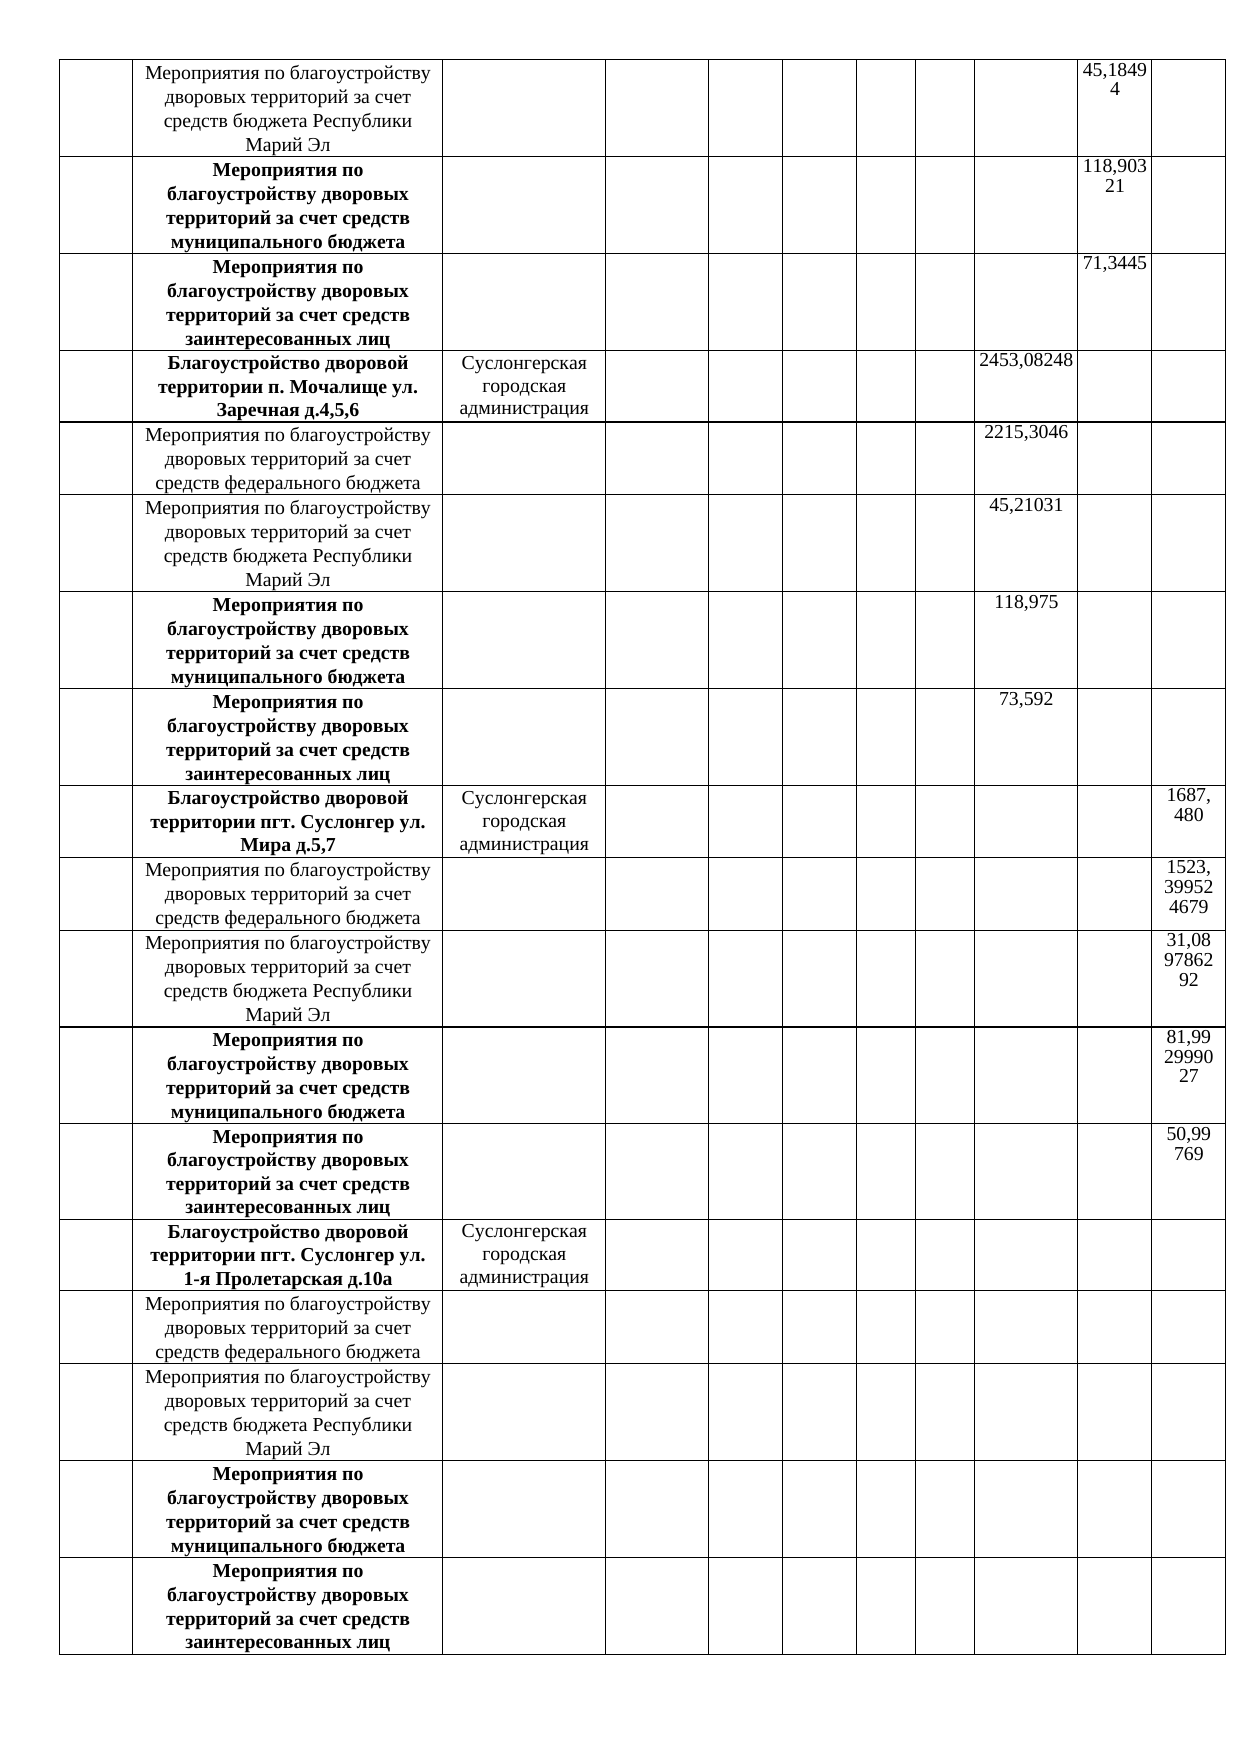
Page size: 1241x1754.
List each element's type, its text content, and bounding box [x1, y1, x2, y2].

table_cell [443, 1558, 605, 1654]
table_cell [857, 786, 915, 857]
table_cell [783, 157, 856, 253]
table_cell [606, 689, 708, 785]
table_cell [443, 1291, 605, 1363]
table_cell [1078, 1461, 1151, 1557]
table_cell 45,18494 [1078, 60, 1151, 156]
table_cell [975, 157, 1077, 253]
table_cell [857, 1364, 915, 1460]
table_cell [975, 254, 1077, 350]
table_cell [916, 60, 974, 156]
table_cell [709, 1558, 782, 1654]
table_cell [1078, 1291, 1151, 1363]
table_cell [916, 1461, 974, 1557]
table_cell [443, 1124, 605, 1218]
table_cell [60, 1558, 132, 1654]
table_cell [916, 1558, 974, 1654]
table_cell [606, 858, 708, 929]
table_cell [857, 254, 915, 350]
table_cell [60, 423, 132, 494]
table_cell [783, 858, 856, 929]
table_cell Мероприятия по благоустройству дворовых территорий за счет средств заинтересованных лиц [133, 254, 442, 350]
table_cell [1078, 786, 1151, 857]
table_cell [443, 495, 605, 591]
table_cell [606, 423, 708, 494]
table_cell [443, 60, 605, 156]
table_cell [606, 157, 708, 253]
table_cell [60, 592, 132, 688]
table_cell [916, 786, 974, 857]
table_cell [606, 1028, 708, 1123]
table_cell [443, 254, 605, 350]
table_cell [975, 858, 1077, 929]
table_cell 45,21031 [975, 495, 1077, 591]
table_cell Мероприятия по благоустройству дворовых территорий за счет средств бюджета Республики Марий Эл [133, 495, 442, 591]
table_cell [606, 786, 708, 857]
table_cell [60, 1124, 132, 1218]
table_cell [1152, 423, 1225, 494]
table_cell [1152, 1461, 1225, 1557]
table_cell [857, 1220, 915, 1290]
table_cell Мероприятия по благоустройству дворовых территорий за счет средств муниципального бюджета [133, 1028, 442, 1123]
table_cell [1078, 931, 1151, 1026]
table_cell [60, 351, 132, 421]
table_cell [1078, 1558, 1151, 1654]
table_cell [857, 495, 915, 591]
table_cell [606, 592, 708, 688]
table_cell [783, 1364, 856, 1460]
table_cell [709, 60, 782, 156]
table_cell [443, 931, 605, 1026]
table_cell [916, 254, 974, 350]
table_cell [783, 1028, 856, 1123]
table_cell [606, 495, 708, 591]
table_cell [606, 1124, 708, 1218]
table_cell [783, 592, 856, 688]
table_cell [443, 423, 605, 494]
table_cell [1152, 60, 1225, 156]
table_cell Мероприятия по благоустройству дворовых территорий за счет средств бюджета Республики Марий Эл [133, 1364, 442, 1460]
table_cell [783, 423, 856, 494]
table_cell [709, 1461, 782, 1557]
table_cell [60, 1028, 132, 1123]
table_cell [783, 689, 856, 785]
table_cell [916, 495, 974, 591]
table_cell [857, 689, 915, 785]
table_cell Благоустройство дворовой территории пгт. Суслонгер ул. Мира д.5,7 [133, 786, 442, 857]
table_cell [783, 1461, 856, 1557]
table_cell [916, 157, 974, 253]
table_cell Суслонгерская городская администрация [443, 786, 605, 857]
table_cell [709, 786, 782, 857]
table_cell [1152, 1220, 1225, 1290]
table_cell [443, 689, 605, 785]
table_cell [443, 1461, 605, 1557]
table_cell 1523,399524679 [1152, 858, 1225, 929]
table_cell [709, 592, 782, 688]
table_cell Мероприятия по благоустройству дворовых территорий за счет средств федерального бюджета [133, 1291, 442, 1363]
table_cell [783, 1220, 856, 1290]
table_cell [1152, 689, 1225, 785]
table_cell [1078, 1220, 1151, 1290]
table_cell Мероприятия по благоустройству дворовых территорий за счет средств заинтересованных лиц [133, 1558, 442, 1654]
table_cell Мероприятия по благоустройству дворовых территорий за счет средств бюджета Республики Марий Эл [133, 60, 442, 156]
table_cell [916, 592, 974, 688]
table_cell [916, 1364, 974, 1460]
table_cell [916, 858, 974, 929]
table_cell Мероприятия по благоустройству дворовых территорий за счет средств муниципального бюджета [133, 157, 442, 253]
table_cell [857, 351, 915, 421]
table_cell 73,592 [975, 689, 1077, 785]
table_cell [709, 689, 782, 785]
table_cell [709, 495, 782, 591]
table_cell [606, 1364, 708, 1460]
table_cell [606, 351, 708, 421]
table_cell 118,90321 [1078, 157, 1151, 253]
table_cell [916, 1220, 974, 1290]
table_cell [857, 931, 915, 1026]
table_cell 2453,08248 [975, 351, 1077, 421]
table_cell [783, 495, 856, 591]
table_cell [857, 1558, 915, 1654]
table_cell [60, 931, 132, 1026]
table_cell Мероприятия по благоустройству дворовых территорий за счет средств муниципального бюджета [133, 592, 442, 688]
table_cell [443, 592, 605, 688]
table_cell [443, 1028, 605, 1123]
table_cell [975, 60, 1077, 156]
table_cell [1152, 157, 1225, 253]
table_cell [857, 858, 915, 929]
table_cell [60, 1291, 132, 1363]
table_cell [1078, 592, 1151, 688]
table_cell [916, 1028, 974, 1123]
table_cell [60, 1220, 132, 1290]
table_cell [783, 60, 856, 156]
table_cell [709, 423, 782, 494]
table_cell [975, 1291, 1077, 1363]
table_cell [606, 1291, 708, 1363]
table_cell [1152, 254, 1225, 350]
table_cell [975, 786, 1077, 857]
table_cell [60, 1461, 132, 1557]
table_cell [857, 592, 915, 688]
table_cell 1687,480 [1152, 786, 1225, 857]
table_cell [783, 931, 856, 1026]
table_cell [857, 423, 915, 494]
table_cell [916, 931, 974, 1026]
table_cell Мероприятия по благоустройству дворовых территорий за счет средств заинтересованных лиц [133, 689, 442, 785]
table_cell [606, 931, 708, 1026]
table_cell [975, 1028, 1077, 1123]
table_cell [783, 351, 856, 421]
table_cell [1152, 592, 1225, 688]
table_cell [783, 1291, 856, 1363]
table_cell [709, 1124, 782, 1218]
table_cell [606, 1220, 708, 1290]
table_cell [857, 1028, 915, 1123]
table_cell [1078, 423, 1151, 494]
table_cell [1152, 1364, 1225, 1460]
table_cell [60, 60, 132, 156]
table_cell [1152, 1291, 1225, 1363]
table_cell Благоустройство дворовой территории пгт. Суслонгер ул. 1-я Пролетарская д.10а [133, 1220, 442, 1290]
table_cell [709, 157, 782, 253]
table_cell [606, 1461, 708, 1557]
table_cell [783, 786, 856, 857]
table_cell [975, 1220, 1077, 1290]
table_cell [60, 495, 132, 591]
table_cell [916, 423, 974, 494]
table_cell Мероприятия по благоустройству дворовых территорий за счет средств муниципального бюджета [133, 1461, 442, 1557]
table_cell [1078, 858, 1151, 929]
table_cell Благоустройство дворовой территории п. Мочалище ул. Заречная д.4,5,6 [133, 351, 442, 421]
table_cell [709, 1028, 782, 1123]
table_cell [1078, 1124, 1151, 1218]
table_cell [709, 1220, 782, 1290]
table_cell [975, 1461, 1077, 1557]
table_cell [975, 1364, 1077, 1460]
table_cell [709, 1364, 782, 1460]
table_cell [606, 60, 708, 156]
table_cell [857, 1461, 915, 1557]
table_cell [60, 254, 132, 350]
table_cell [857, 1291, 915, 1363]
table_cell Мероприятия по благоустройству дворовых территорий за счет средств федерального бюджета [133, 423, 442, 494]
table_cell [443, 858, 605, 929]
table_cell [60, 689, 132, 785]
table_cell [975, 931, 1077, 1026]
table_cell [1078, 1364, 1151, 1460]
table_cell [916, 1291, 974, 1363]
table_cell [1078, 351, 1151, 421]
table_cell 31,089786292 [1152, 931, 1225, 1026]
table_cell [709, 351, 782, 421]
table_cell 50,99769 [1152, 1124, 1225, 1218]
table_cell [783, 1558, 856, 1654]
table_cell [606, 1558, 708, 1654]
table_cell [857, 157, 915, 253]
table_cell [1152, 495, 1225, 591]
table_cell 71,3445 [1078, 254, 1151, 350]
table_cell [916, 689, 974, 785]
table_cell [783, 1124, 856, 1218]
table_cell [1078, 495, 1151, 591]
table_cell [60, 786, 132, 857]
table_cell [916, 1124, 974, 1218]
table_cell [709, 931, 782, 1026]
table_cell [60, 858, 132, 929]
table_cell Мероприятия по благоустройству дворовых территорий за счет средств заинтересованных лиц [133, 1124, 442, 1218]
table_cell [1078, 689, 1151, 785]
table_cell Мероприятия по благоустройству дворовых территорий за счет средств бюджета Республики Марий Эл [133, 931, 442, 1026]
table_cell [1152, 351, 1225, 421]
table_cell [709, 254, 782, 350]
table_cell 81,992999027 [1152, 1028, 1225, 1123]
table_cell [709, 858, 782, 929]
table_cell [60, 157, 132, 253]
table_cell [709, 1291, 782, 1363]
table_cell [1078, 1028, 1151, 1123]
table_cell [606, 254, 708, 350]
table_cell Мероприятия по благоустройству дворовых территорий за счет средств федерального бюджета [133, 858, 442, 929]
table_cell [443, 157, 605, 253]
table_cell Суслонгерская городская администрация [443, 351, 605, 421]
table_cell 2215,3046 [975, 423, 1077, 494]
table_cell Суслонгерская городская администрация [443, 1220, 605, 1290]
table_cell [857, 60, 915, 156]
table_cell [916, 351, 974, 421]
table_cell [443, 1364, 605, 1460]
table_cell [975, 1124, 1077, 1218]
table_cell [783, 254, 856, 350]
table_cell [975, 1558, 1077, 1654]
table_cell [1152, 1558, 1225, 1654]
table_cell 118,975 [975, 592, 1077, 688]
table_cell [857, 1124, 915, 1218]
table_cell [60, 1364, 132, 1460]
